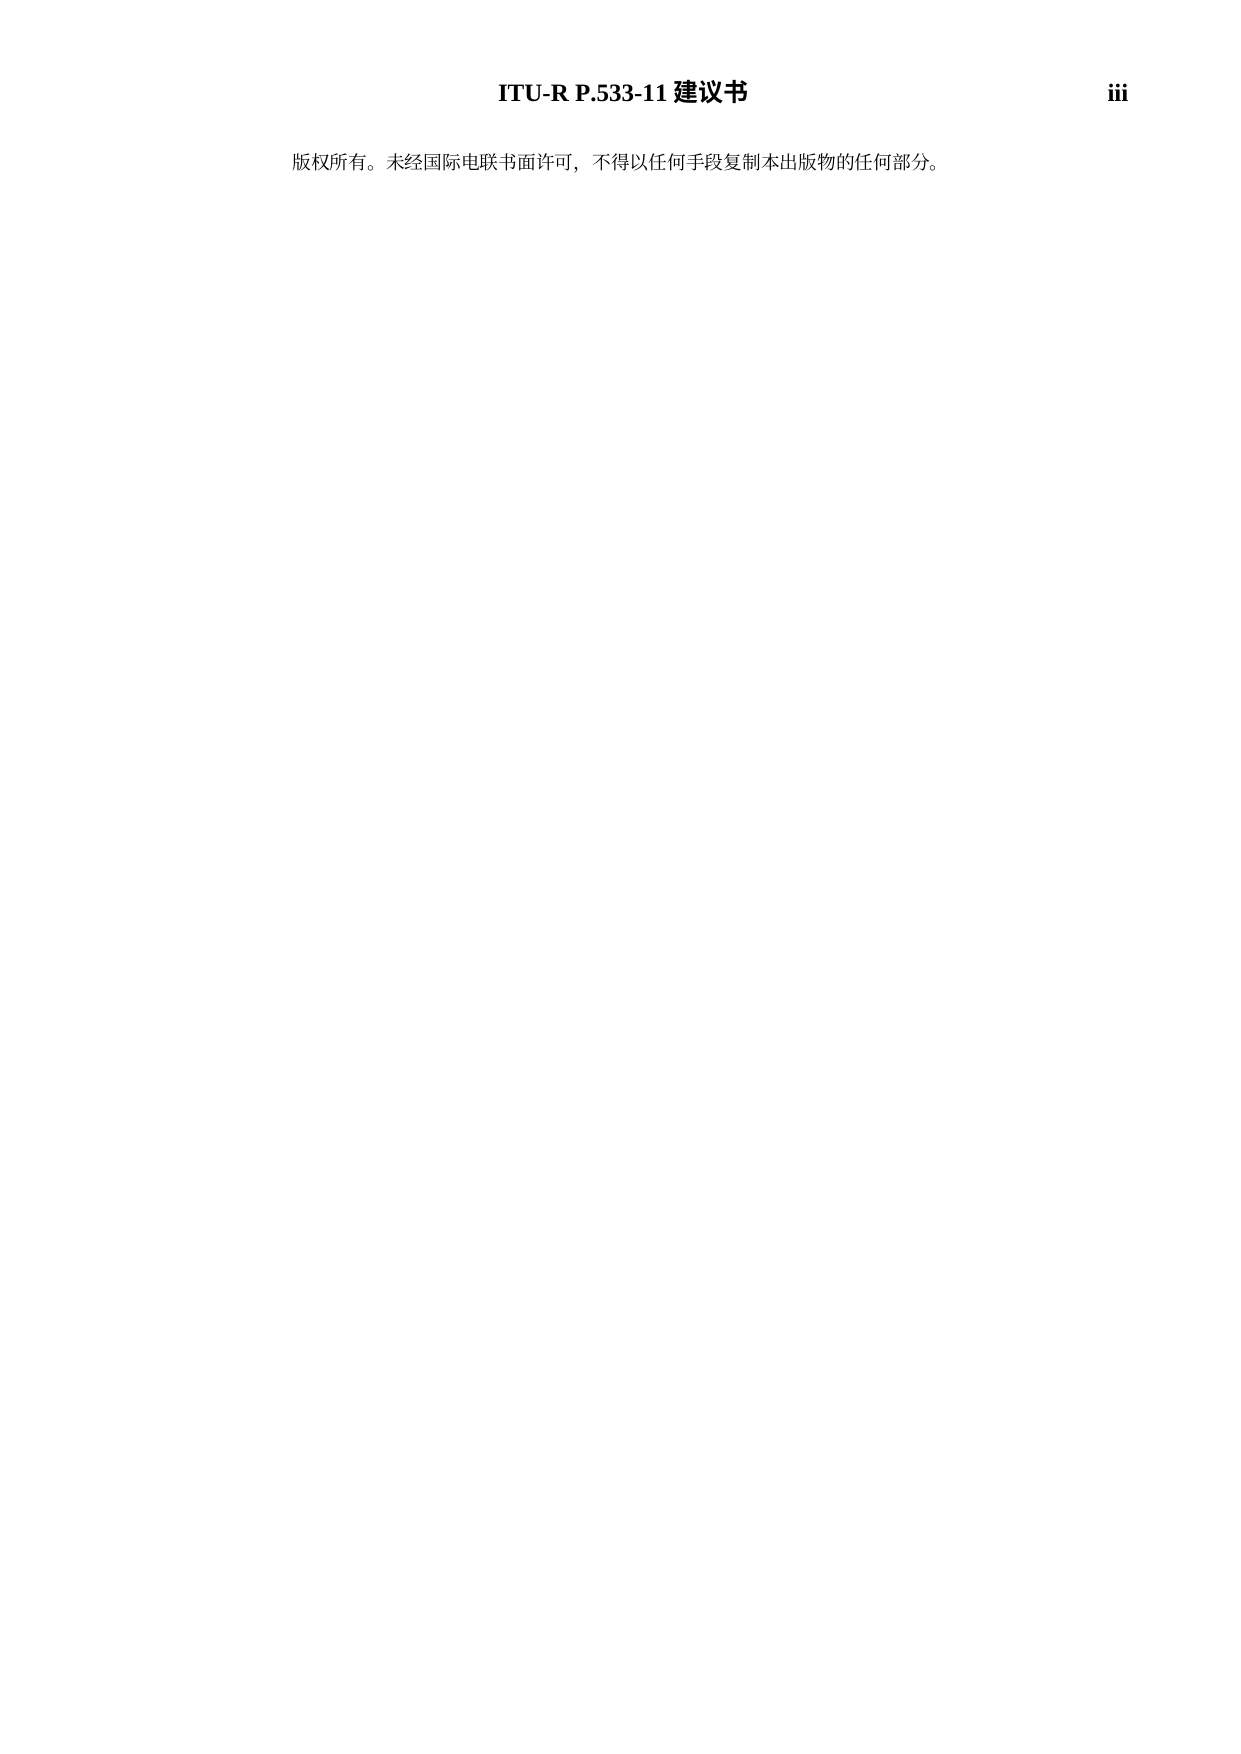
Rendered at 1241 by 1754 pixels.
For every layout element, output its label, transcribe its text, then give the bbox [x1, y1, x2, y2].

text 版权所有。未经国际电联书面许可，不得以任何手段复制本出版物的任何部分。 [118, 148, 1122, 175]
